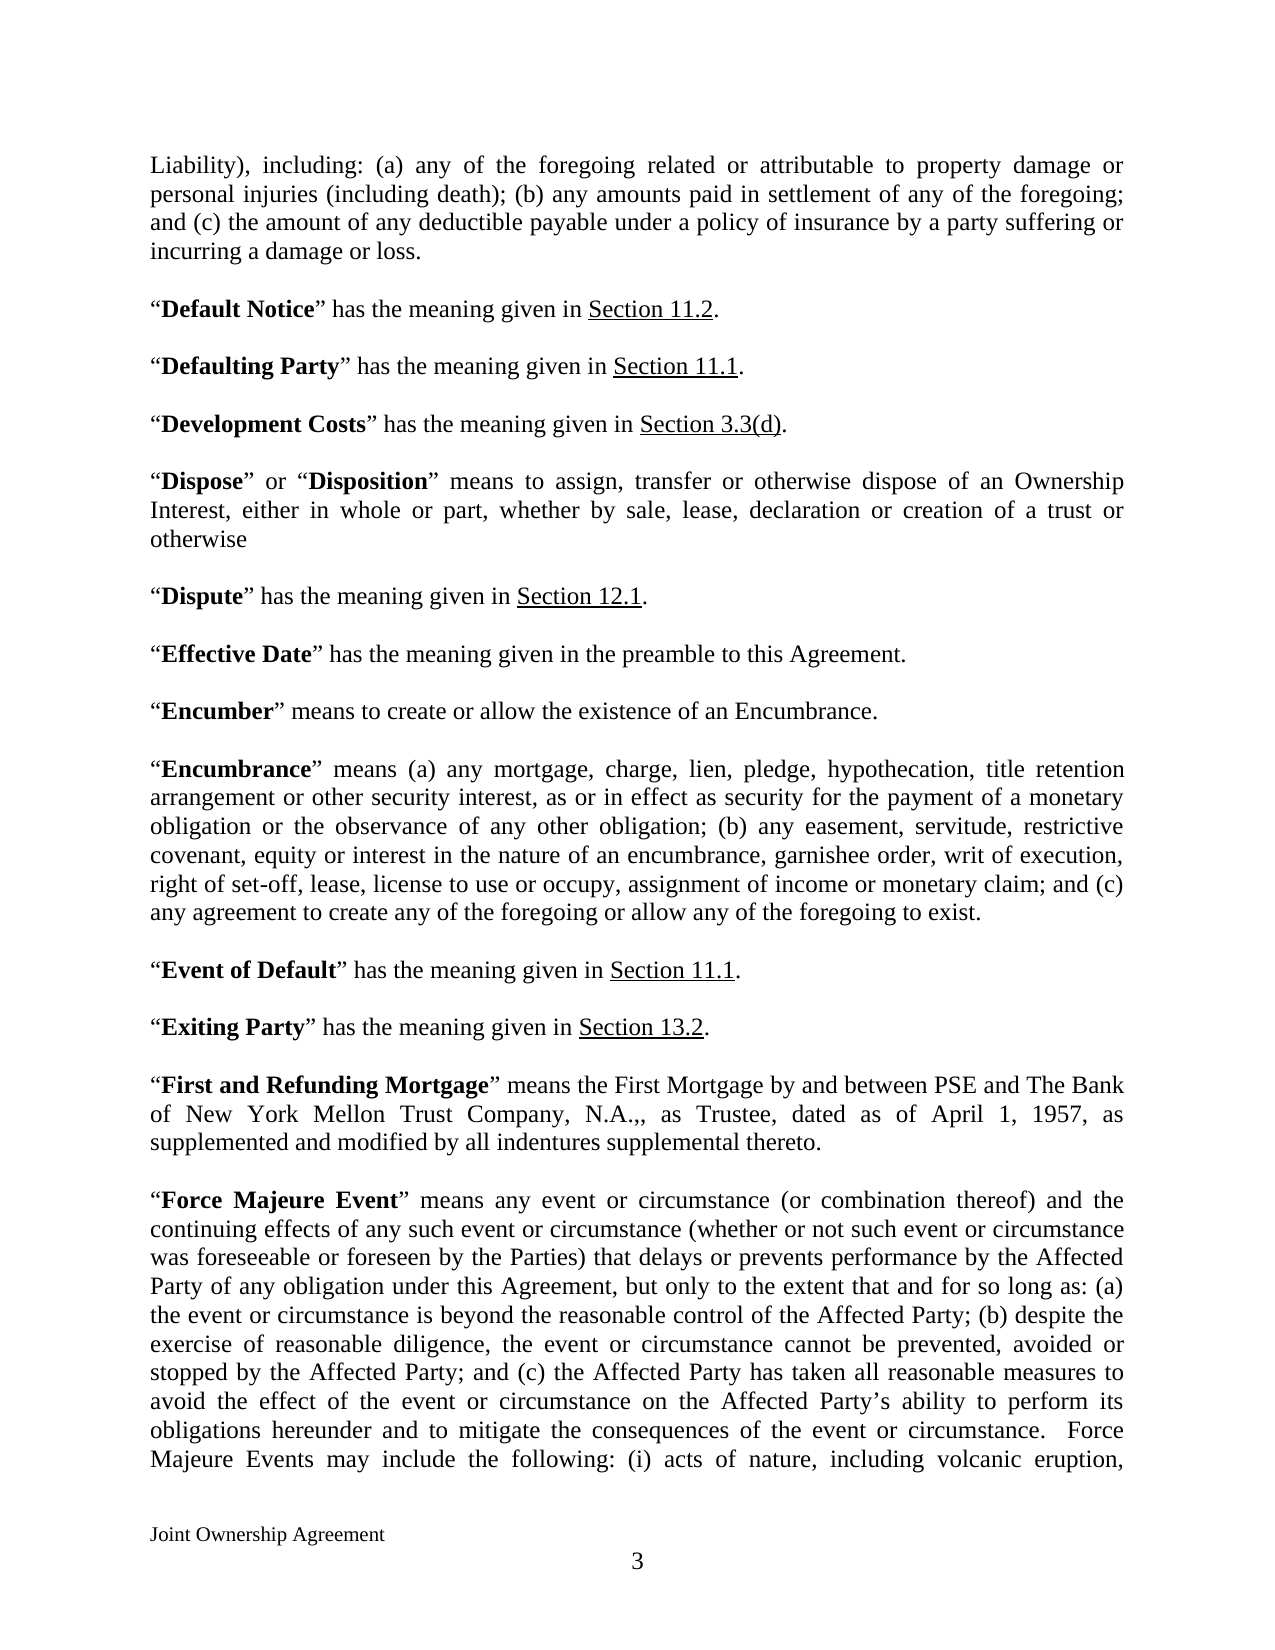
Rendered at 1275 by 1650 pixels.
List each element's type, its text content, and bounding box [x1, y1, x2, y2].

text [150, 1185, 1125, 1472]
text “Exiting Party” has the meaning given in Section 13.2. [150, 1012, 1125, 1041]
text “Event of Default” has the meaning given in Section 11.1. [150, 955, 1125, 984]
text “Defaulting Party” has the meaning given in Section 11.1. [150, 351, 1125, 380]
text “Default Notice” has the meaning given in Section 11.2. [150, 294, 1125, 322]
text “Encumber” means to create or allow the existence of an Encumbrance. [150, 696, 1125, 725]
text “First and Refunding Mortgage” means the First Mortgage by and between PSE and The Bank of New York Mellon Trust Company, N.A.,, as Trustee, dated as of April 1, 1957, as supplemented and modified by all indentures supplemental thereto. [150, 1070, 1125, 1156]
text “Effective Date” has the meaning given in the preamble to this Agreement. [150, 639, 1125, 667]
text “Dispute” has the meaning given in Section 12.1. [150, 581, 1125, 610]
text “Development Costs” has the meaning given in Section 3.3(d). [150, 409, 1125, 437]
text “Encumbrance” means (a) any mortgage, charge, lien, pledge, hypothecation, title retention arrangement or other security interest, as or in effect as security for the payment of a monetary obligation or the observance of any other obligation; (b) any easement, servitude, restrictive covenant, equity or interest in the nature of an encumbrance, garnishee order, writ of execution, right of set-off, lease, license to use or occupy, assignment of income or monetary claim; and (c) any agreement to create any of the foregoing or allow any of the foregoing to exist. [150, 754, 1125, 926]
text “Dispose” or “Disposition” means to assign, transfer or otherwise dispose of an Ownership Interest, either in whole or part, whether by sale, lease, declaration or creation of a trust or otherwise [150, 466, 1125, 552]
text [150, 150, 1125, 265]
